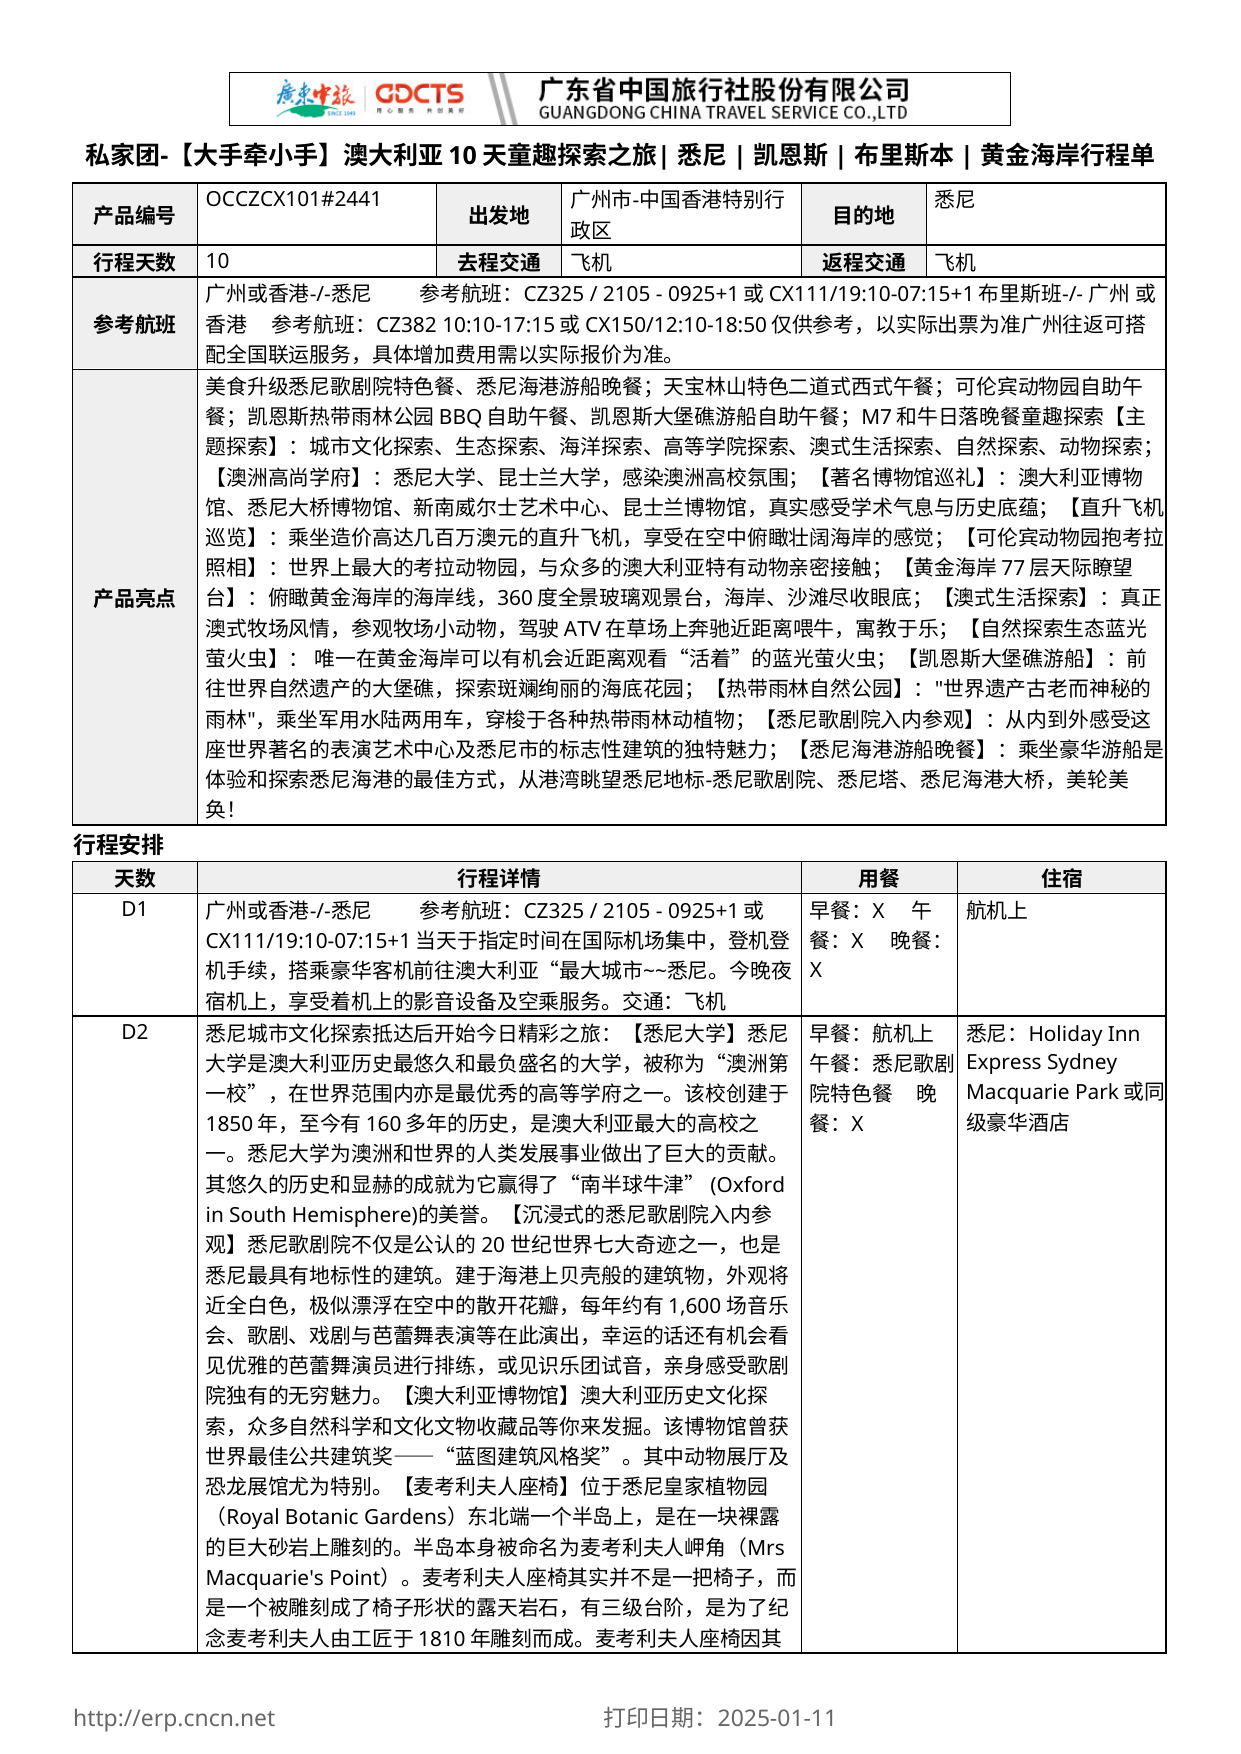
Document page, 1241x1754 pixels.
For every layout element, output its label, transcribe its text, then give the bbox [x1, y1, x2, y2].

table_cell 返程交通 [802, 246, 926, 276]
table_header 出发地 [437, 184, 561, 244]
table_header 悉尼 [927, 184, 1165, 244]
table_cell 参考航班 [73, 278, 197, 368]
table_header OCCZCX101#2441 [198, 184, 436, 244]
table_header 产品编号 [73, 184, 197, 244]
table_cell 飞机 [562, 246, 801, 276]
table_cell 广州或香港-/-悉尼 参考航班：CZ325 / 2105 - 0925+1或CX111/19:10-07:15+1 [198, 894, 801, 1015]
table_cell 10 [198, 246, 436, 276]
table_cell 广州或香港-/-悉尼 [198, 278, 1165, 368]
text 私家团-【大手牵小手】澳大利亚10天童趣探索之旅| 悉尼 | 凯恩斯 | 布里斯本 | 黄金海岸行程单 [73, 136, 1167, 172]
table_cell 行程天数 [73, 246, 197, 276]
table_header 广州市-中国香港特别行政区 [562, 184, 801, 244]
table_cell 航机上 [958, 894, 1165, 1015]
table_cell 美食升级 [198, 370, 1165, 824]
table_cell 产品亮点 [73, 370, 197, 824]
table_cell D2 [73, 1017, 197, 1652]
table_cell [958, 1017, 1165, 1652]
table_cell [802, 1017, 957, 1652]
picture [230, 73, 1010, 125]
table_header 目的地 [802, 184, 926, 244]
table_header 住宿 [958, 862, 1165, 892]
table_cell 悉尼城市文化探索 [198, 1017, 801, 1652]
table_header 行程详情 [198, 862, 801, 892]
text 行程安排 [73, 826, 1167, 860]
table_cell 早餐：X 午餐：X 晚餐：X [802, 894, 957, 1015]
table_header 用餐 [802, 862, 957, 892]
table_cell D1 [73, 894, 197, 1015]
table_header 天数 [73, 862, 197, 892]
table_cell 去程交通 [437, 246, 561, 276]
table_cell 飞机 [927, 246, 1165, 276]
